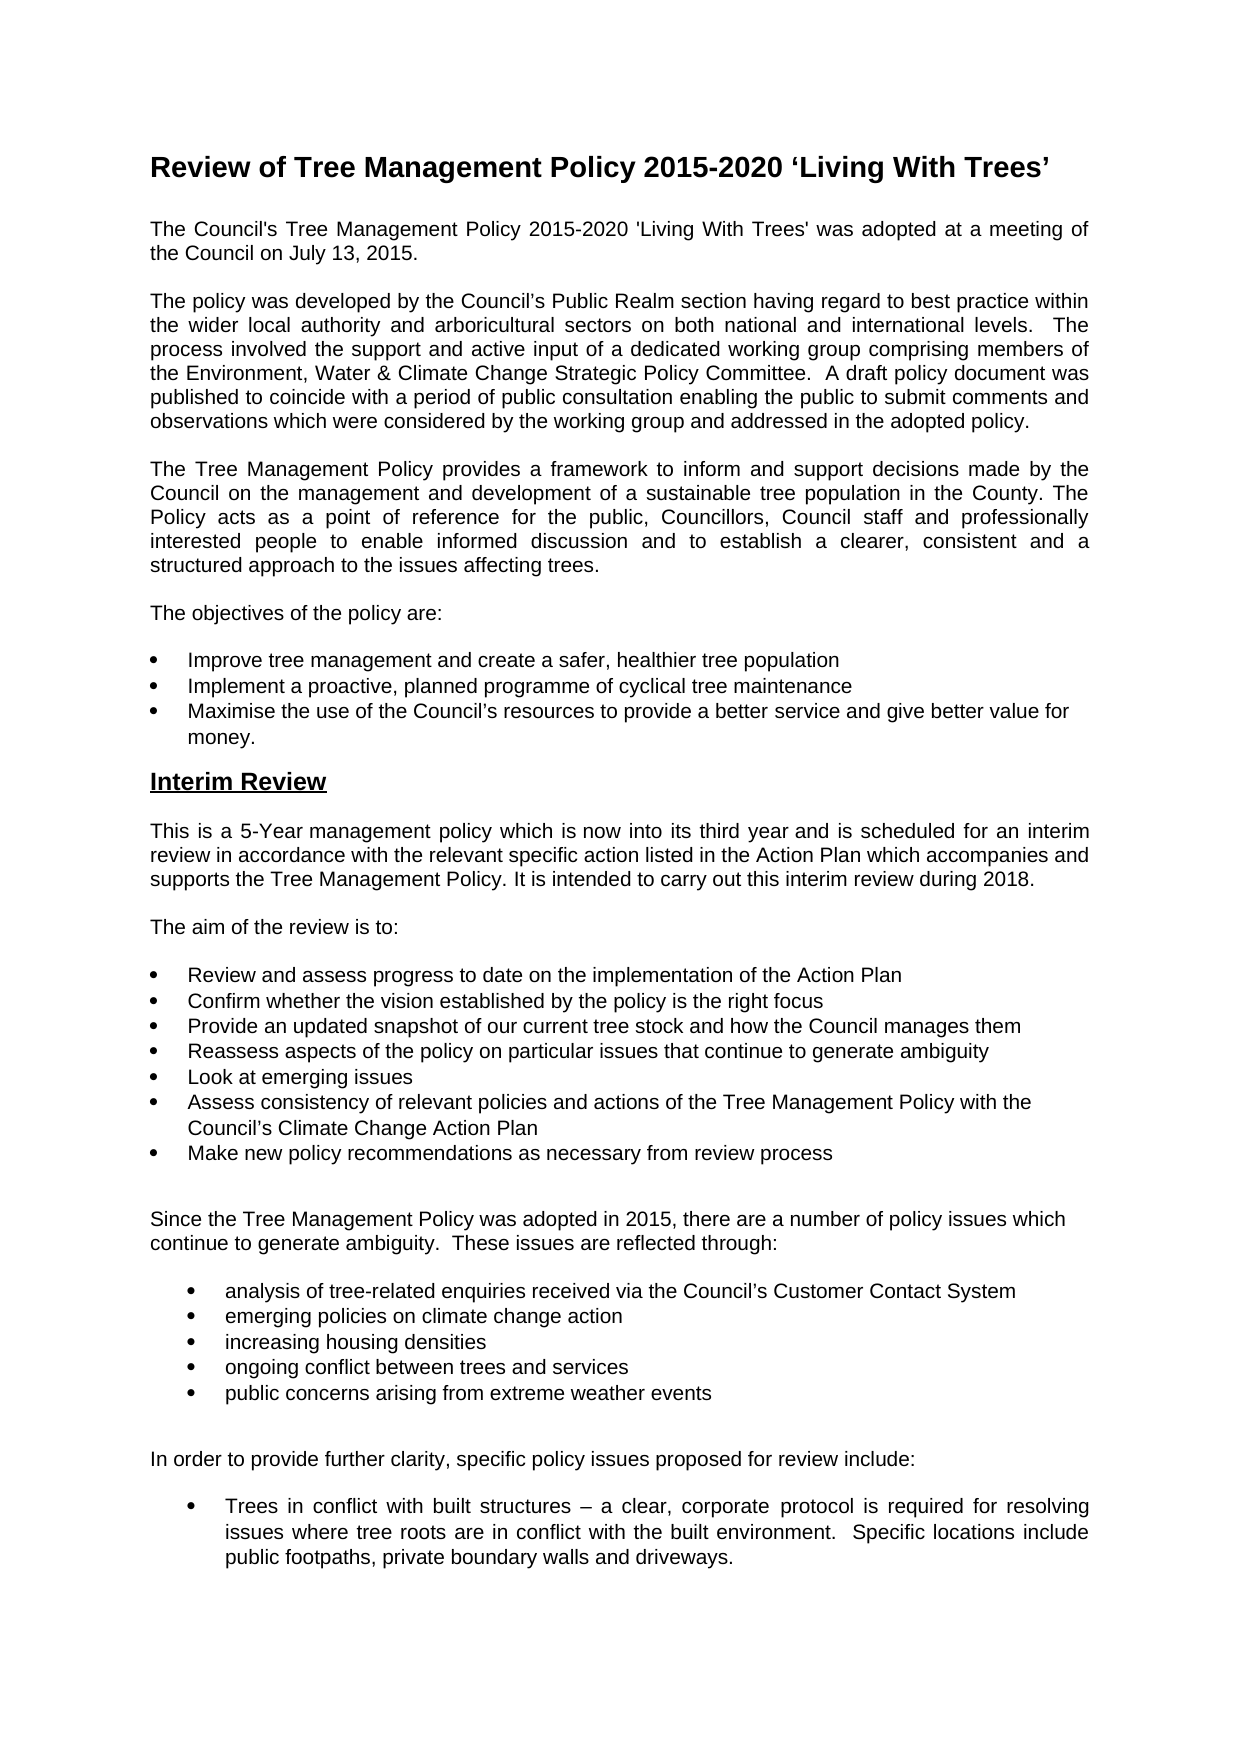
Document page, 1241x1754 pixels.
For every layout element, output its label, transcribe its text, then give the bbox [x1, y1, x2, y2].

text The Council's Tree Management Policy 2015-2020 'Living With Trees' was adopted at a meeting of the Council on July 13, 2015. [150, 217, 1090, 265]
list ongoing conflict between trees and services [187, 1355, 1090, 1379]
list Review and assess progress to date on the implementation of the Action Plan [150, 963, 1090, 987]
list Make new policy recommendations as necessary from review process [150, 1141, 1090, 1165]
list Confirm whether the vision established by the policy is the right focus [150, 988, 1090, 1012]
list Implement a proactive, planned programme of cyclical tree maintenance [150, 674, 1090, 698]
list Reassess aspects of the policy on particular issues that continue to generate ambiguity [150, 1039, 1090, 1063]
text The objectives of the policy are: [150, 600, 1090, 624]
list emerging policies on climate change action [187, 1304, 1090, 1328]
list Provide an updated snapshot of our current tree stock and how the Council manages them [150, 1014, 1090, 1038]
text This is a 5-Year management policy which is now into its third year and is scheduled for an interim review in accordance with the relevant specific action listed in the Action Plan which accompanies and supports the Tree Management Policy. It is intended to carry out this interim review during 2018. [150, 819, 1090, 891]
list increasing housing densities [187, 1329, 1090, 1354]
list analysis of tree-related enquiries received via the Council’s Customer Contact System [187, 1279, 1090, 1303]
text In order to provide further clarity, specific policy issues proposed for review include: [150, 1446, 1090, 1470]
text The aim of the review is to: [150, 915, 1090, 939]
list Trees in conflict with built structures – a clear, corporate protocol is required for resolving issues where tree roots are in conflict with the built environment. Specific locations include public footpaths, private boundary walls and driveways. [187, 1494, 1090, 1569]
text The policy was developed by the Council’s Public Realm section having regard to best practice within the wider local authority and arboricultural sectors on both national and international levels. The process involved the support and active input of a dedicated working group comprising members of the Environment, Water & Climate Change Strategic Policy Committee. A draft policy document was published to coincide with a period of public consultation enabling the public to submit comments and observations which were considered by the working group and addressed in the adopted policy. [150, 289, 1090, 433]
text The Tree Management Policy provides a framework to inform and support decisions made by the Council on the management and development of a sustainable tree population in the County. The Policy acts as a point of reference for the public, Councillors, Council staff and professionally interested people to enable informed discussion and to establish a clearer, consistent and a structured approach to the issues affecting trees. [150, 457, 1090, 576]
list Maximise the use of the Council’s resources to provide a better service and give better value for money. [150, 699, 1090, 748]
text Review of Tree Management Policy 2015-2020 ‘Living With Trees’ [150, 150, 1090, 183]
list public concerns arising from extreme weather events [187, 1380, 1090, 1404]
list Look at emerging issues [150, 1065, 1090, 1089]
text Since the Tree Management Policy was adopted in 2015, there are a number of policy issues which continue to generate ambiguity. These issues are reflected through: [150, 1207, 1090, 1255]
text Interim Review [150, 767, 1090, 795]
list Improve tree management and create a safer, healthier tree population [150, 648, 1090, 672]
list Assess consistency of relevant policies and actions of the Tree Management Policy with the Council’s Climate Change Action Plan [150, 1090, 1090, 1139]
